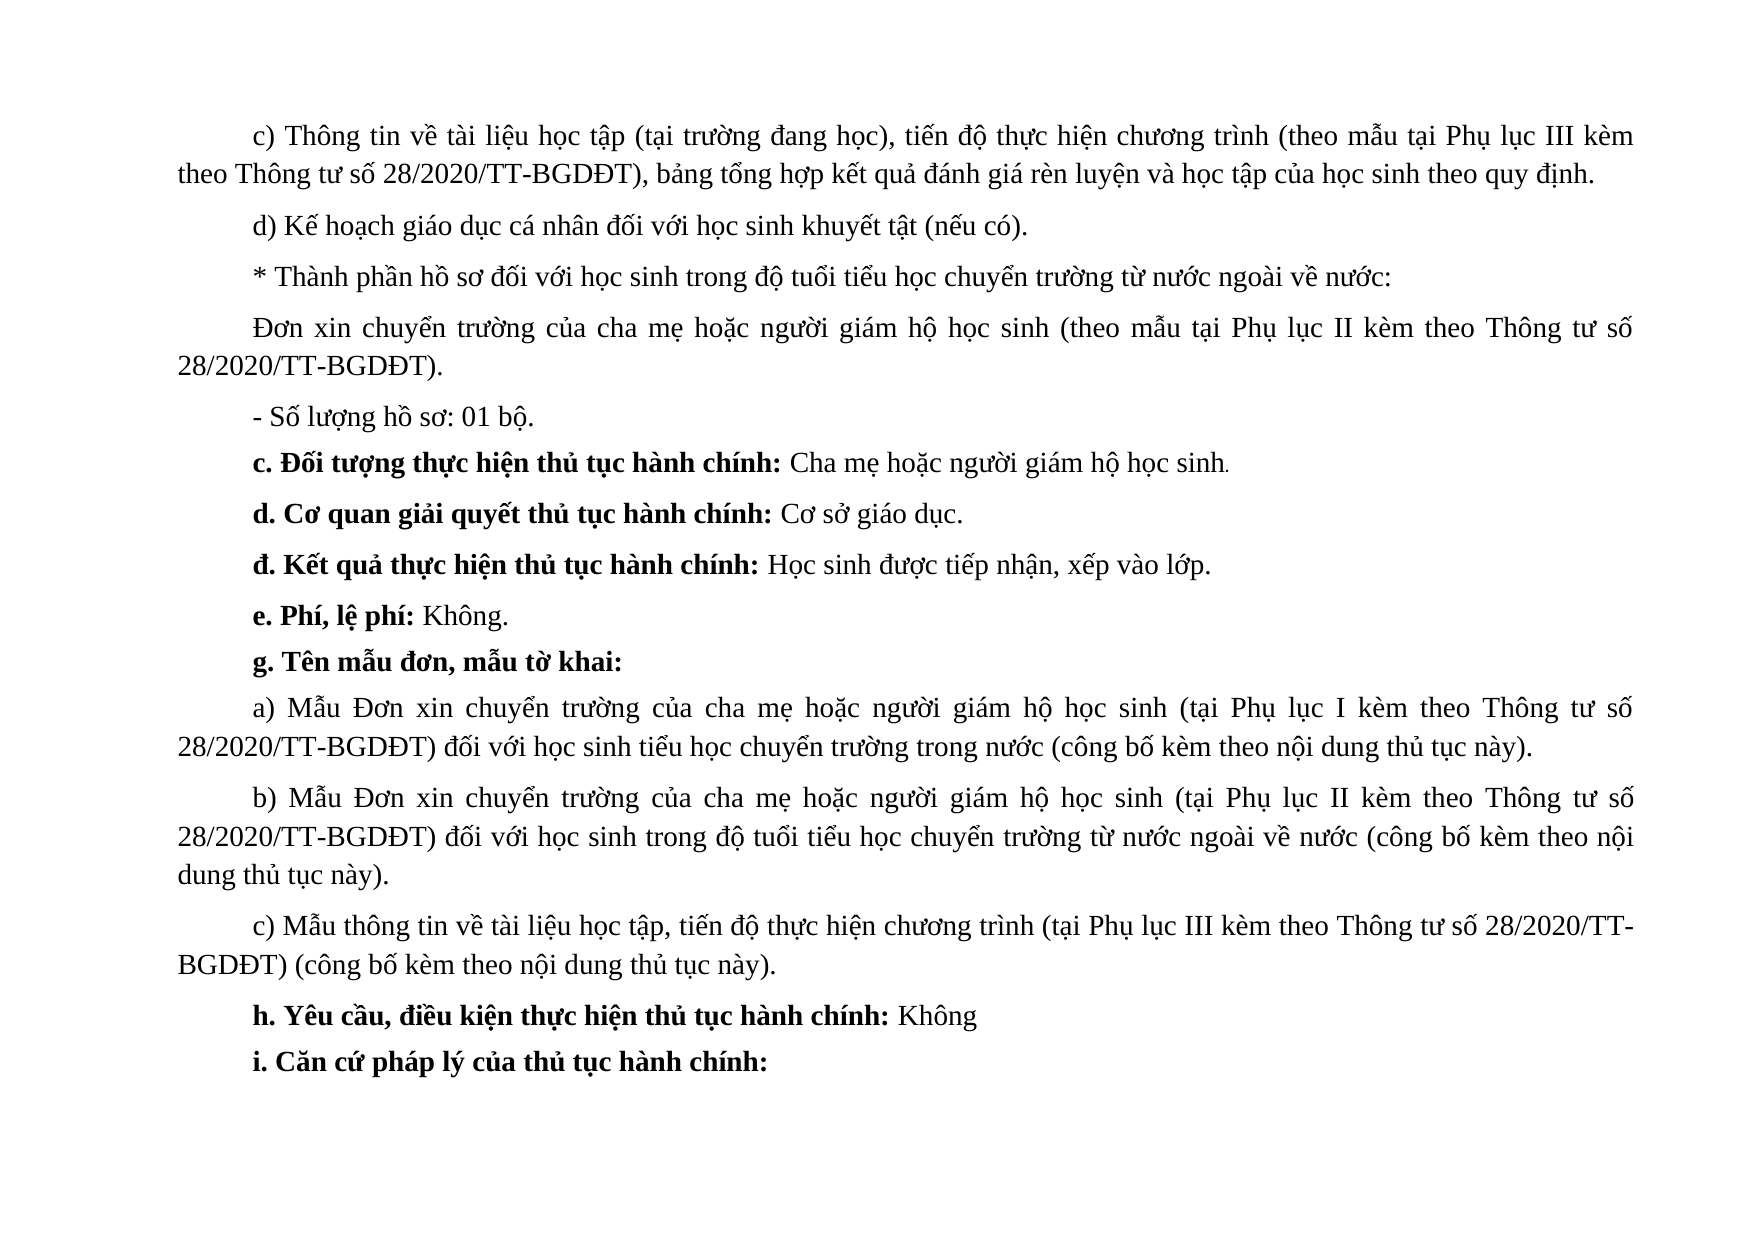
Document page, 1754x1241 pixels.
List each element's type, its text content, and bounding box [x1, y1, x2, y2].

text Đơn xin chuyển trường của cha mẹ hoặc người giám hộ học sinh (theo mẫu tại Phụ lục II kèm theo Thông tư số 28/2020/TT-BGDĐT). [177, 310, 1636, 382]
text c) Thông tin về tài liệu học tập (tại trường đang học), tiến độ thực hiện chương trình (theo mẫu tại Phụ lục III kèm theo Thông tư số 28/2020/TT-BGDĐT), bảng tổng hợp kết quả đánh giá rèn luyện và học tập của học sinh theo quy định. [177, 118, 1636, 190]
text d) Kế hoạch giáo dục cá nhân đối với học sinh khuyết tật (nếu có). [177, 208, 1636, 241]
text h. Yêu cầu, điều kiện thực hiện thủ tục hành chính: Không [177, 998, 1636, 1031]
text g. Tên mẫu đơn, mẫu tờ khai: [177, 644, 1636, 678]
text c. Đối tượng thực hiện thủ tục hành chính: Cha mẹ hoặc người giám hộ học sinh. [177, 445, 1636, 479]
text c) Mẫu thông tin về tài liệu học tập, tiến độ thực hiện chương trình (tại Phụ lục III kèm theo Thông tư số 28/2020/TT-BGDĐT) (công bố kèm theo nội dung thủ tục này). [177, 908, 1636, 980]
text * Thành phần hồ sơ đối với học sinh trong độ tuổi tiểu học chuyển trường từ nước ngoài về nước: [177, 259, 1636, 292]
text e. Phí, lệ phí: Không. [177, 598, 1636, 632]
text d. Cơ quan giải quyết thủ tục hành chính: Cơ sở giáo dục. [177, 496, 1636, 530]
text - Số lượng hồ sơ: 01 bộ. [177, 399, 1636, 433]
text b) Mẫu Đơn xin chuyển trường của cha mẹ hoặc người giám hộ học sinh (tại Phụ lục II kèm theo Thông tư số 28/2020/TT-BGDĐT) đối với học sinh trong độ tuổi tiểu học chuyển trường từ nước ngoài về nước (công bố kèm theo nội dung thủ tục này). [177, 780, 1636, 891]
text đ. Kết quả thực hiện thủ tục hành chính: Học sinh được tiếp nhận, xếp vào lớp. [177, 547, 1636, 581]
text i. Căn cứ pháp lý của thủ tục hành chính: [177, 1044, 1636, 1077]
text a) Mẫu Đơn xin chuyển trường của cha mẹ hoặc người giám hộ học sinh (tại Phụ lục I kèm theo Thông tư số 28/2020/TT-BGDĐT) đối với học sinh tiểu học chuyển trường trong nước (công bố kèm theo nội dung thủ tục này). [177, 691, 1636, 763]
